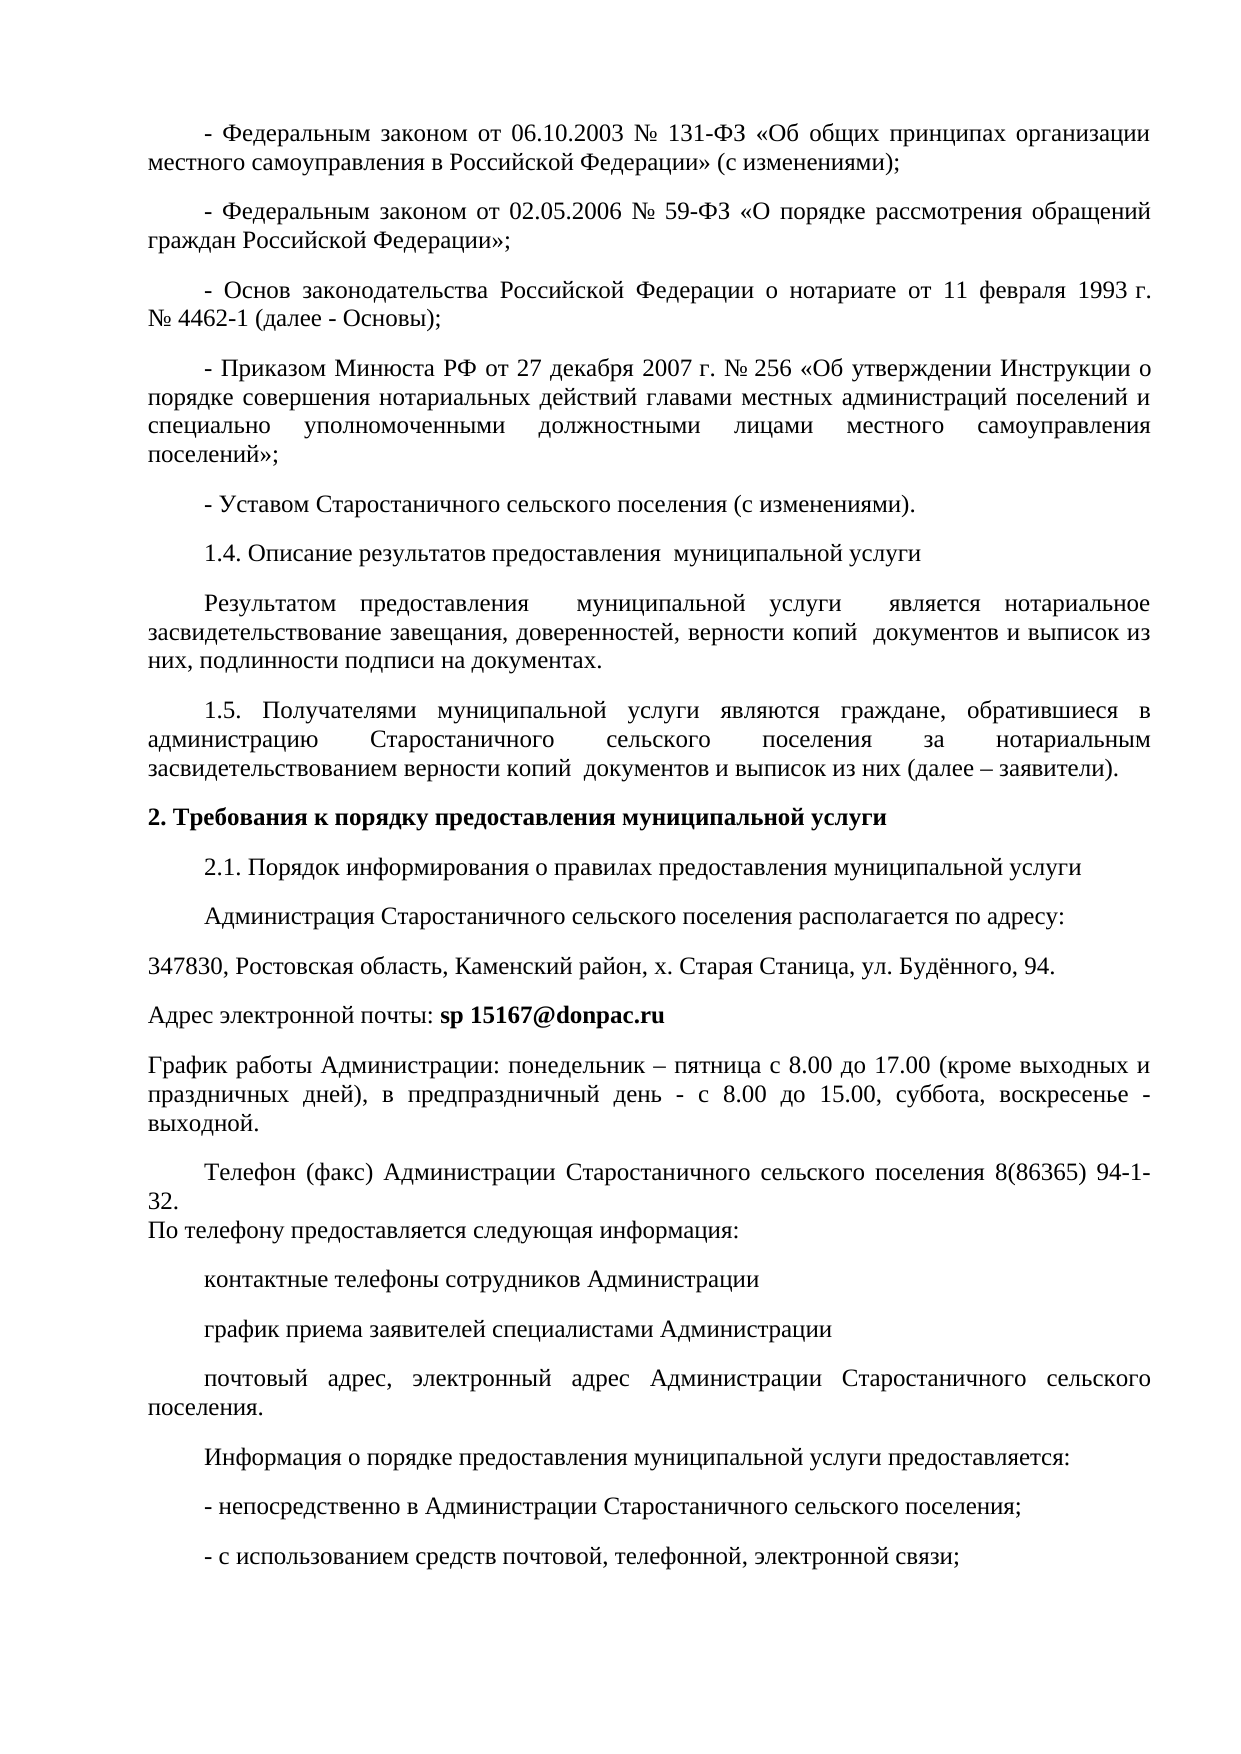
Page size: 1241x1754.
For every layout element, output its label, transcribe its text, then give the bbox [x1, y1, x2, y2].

title Телефон (факс) Администрации Старостаничного сельского поселения 8(86365) 94-1-32. [148, 1157, 1152, 1215]
text 2.1. Порядок информирования о правилах предоставления муниципальной услуги [148, 852, 1152, 881]
text контактные телефоны сотрудников Администрации [148, 1264, 1152, 1293]
text - Федеральным законом от 06.10.2003 № 131-ФЗ «Об общих принципах организации местного самоуправления в Российской Федерации» (с изменениями); [148, 118, 1152, 176]
text Адрес электронной почты: sp 15167@donpac.ru [148, 1001, 1152, 1029]
text Информация о порядке предоставления муниципальной услуги предоставляется: [148, 1442, 1152, 1471]
text почтовый адрес, электронный адрес Администрации Старостаничного сельского поселения. [148, 1363, 1152, 1421]
text 2. Требования к порядку предоставления муниципальной услуги [148, 802, 1152, 831]
text - Приказом Минюста РФ от 27 декабря 2007 г. № 256 «Об утверждении Инструкции о порядке совершения нотариальных действий главами местных администраций поселений и специально уполномоченными должностными лицами местного самоуправления поселений»; [148, 353, 1152, 468]
text 1.4. Описание результатов предоставления муниципальной услуги [148, 538, 1152, 567]
text По телефону предоставляется следующая информация: [148, 1215, 1152, 1243]
text график приема заявителей специалистами Администрации [148, 1314, 1152, 1343]
text Администрация Старостаничного сельского поселения располагается по адресу: [148, 901, 1152, 930]
text - Уставом Старостаничного сельского поселения (с изменениями). [148, 489, 1152, 518]
text - непосредственно в Администрации Старостаничного сельского поселения; [148, 1491, 1152, 1520]
text 1.5. Получателями муниципальной услуги являются граждане, обратившиеся в администрацию Старостаничного сельского поселения за нотариальным засвидетельствованием верности копий документов и выписок из них (далее – заявители). [148, 695, 1152, 781]
text - Федеральным законом от 02.05.2006 № 59-ФЗ «О порядке рассмотрения обращений граждан Российской Федерации»; [148, 196, 1152, 254]
text - с использованием средств почтовой, телефонной, электронной связи; [148, 1541, 1152, 1570]
text 347830, Ростовская область, Каменский район, х. Старая Станица, ул. Будённого, 94. [148, 951, 1152, 980]
text Результатом предоставления муниципальной услуги является нотариальное засвидетельствование завещания, доверенностей, верности копий документов и выписок из них, подлинности подписи на документах. [148, 588, 1152, 674]
text График работы Администрации: понедельник – пятница с 8.00 до 17.00 (кроме выходных и праздничных дней), в предпраздничный день - с 8.00 до 15.00, суббота, воскресенье - выходной. [148, 1050, 1152, 1136]
text - Основ законодательства Российской Федерации о нотариате от 11 февраля 1993 г. № 4462-1 (далее - Основы); [148, 275, 1152, 332]
